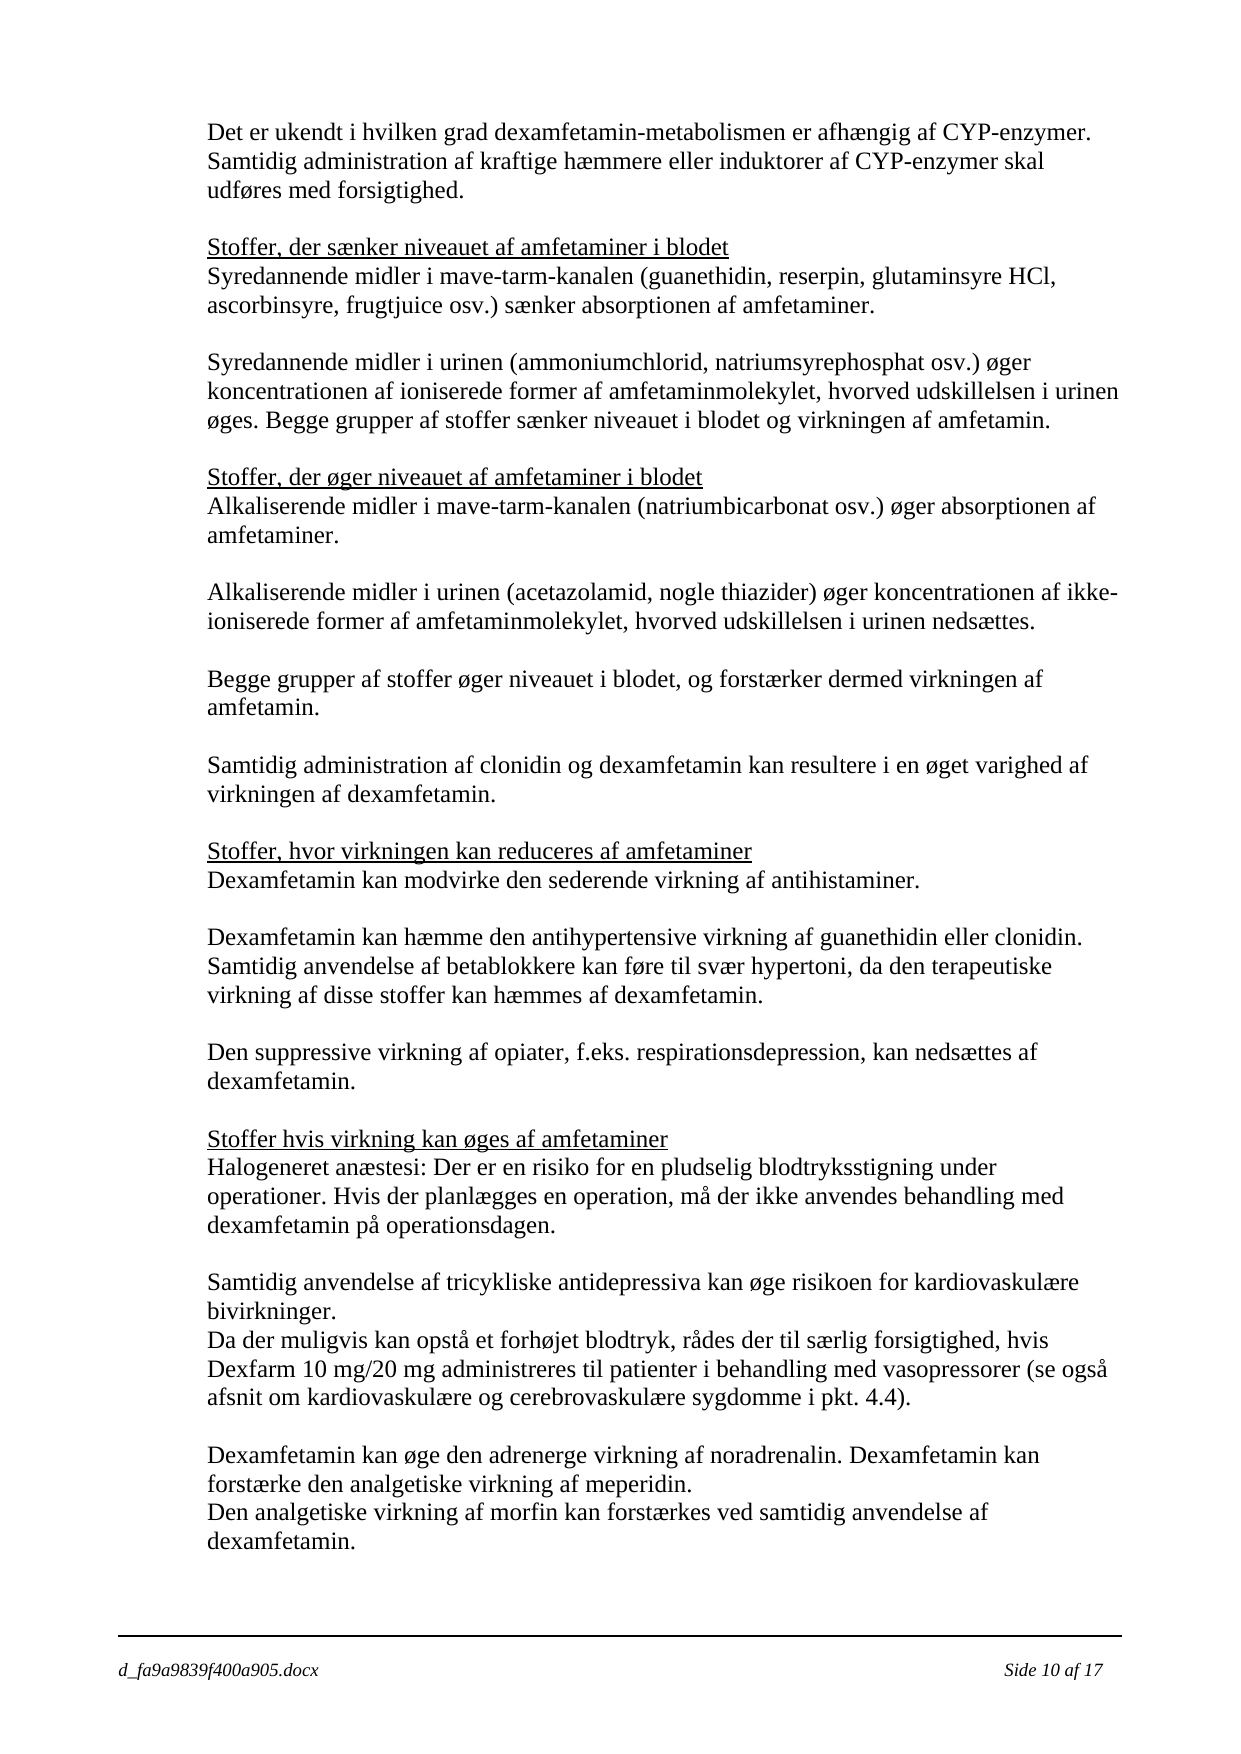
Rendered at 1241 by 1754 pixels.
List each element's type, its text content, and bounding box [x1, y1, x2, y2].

text Samtidig anvendelse af tricykliske antidepressiva kan øge risikoen for kardiovaskulære bivirkninger. [207, 1267, 1122, 1325]
text Dexamfetamin kan øge den adrenerge virkning af noradrenalin. Dexamfetamin kan forstærke den analgetiske virkning af meperidin. [207, 1440, 1122, 1497]
text Den analgetiske virkning af morfin kan forstærkes ved samtidig anvendelse af dexamfetamin. [207, 1497, 1122, 1555]
text Syredannende midler i mave-tarm-kanalen (guanethidin, reserpin, glutaminsyre HCl, ascorbinsyre, frugtjuice osv.) sænker absorptionen af amfetaminer. [207, 261, 1122, 319]
text Alkaliserende midler i mave-tarm-kanalen (natriumbicarbonat osv.) øger absorptionen af amfetaminer. [207, 491, 1122, 549]
text Stoffer, hvor virkningen kan reduceres af amfetaminer [207, 836, 1122, 865]
text Stoffer, der sænker niveauet af amfetaminer i blodet [207, 232, 1122, 261]
text Det er ukendt i hvilken grad dexamfetamin-metabolismen er afhængig af CYP-enzymer. Samtidig administration af kraftige hæmmere eller induktorer af CYP-enzymer skal udføres med forsigtighed. [207, 117, 1122, 204]
text Syredannende midler i urinen (ammoniumchlorid, natriumsyrephosphat osv.) øger koncentrationen af ioniserede former af amfetaminmolekylet, hvorved udskillelsen i urinen øges. Begge grupper af stoffer sænker niveauet i blodet og virkningen af amfetamin. [207, 347, 1122, 434]
text Dexamfetamin kan hæmme den antihypertensive virkning af guanethidin eller clonidin. Samtidig anvendelse af betablokkere kan føre til svær hypertoni, da den terapeutiske virkning af disse stoffer kan hæmmes af dexamfetamin. [207, 922, 1122, 1009]
text Halogeneret anæstesi: Der er en risiko for en pludselig blodtryksstigning under operationer. Hvis der planlægges en operation, må der ikke anvendes behandling med dexamfetamin på operationsdagen. [207, 1152, 1122, 1239]
text Da der muligvis kan opstå et forhøjet blodtryk, rådes der til særlig forsigtighed, hvis Dexfarm 10 mg/20 mg administreres til patienter i behandling med vasopressorer (se også afsnit om kardiovaskulære og cerebrovaskulære sygdomme i pkt. 4.4). [207, 1325, 1122, 1411]
text Samtidig administration af clonidin og dexamfetamin kan resultere i en øget varighed af virkningen af dexamfetamin. [207, 750, 1122, 807]
text Stoffer hvis virkning kan øges af amfetaminer [207, 1124, 1122, 1152]
text Begge grupper af stoffer øger niveauet i blodet, og forstærker dermed virkningen af amfetamin. [207, 664, 1122, 721]
text Dexamfetamin kan modvirke den sederende virkning af antihistaminer. [207, 865, 1122, 894]
text Stoffer, der øger niveauet af amfetaminer i blodet [207, 462, 1122, 491]
text Den suppressive virkning af opiater, f.eks. respirationsdepression, kan nedsættes af dexamfetamin. [207, 1037, 1122, 1095]
text Alkaliserende midler i urinen (acetazolamid, nogle thiazider) øger koncentrationen af ikke-ioniserede former af amfetaminmolekylet, hvorved udskillelsen i urinen nedsættes. [207, 577, 1122, 635]
